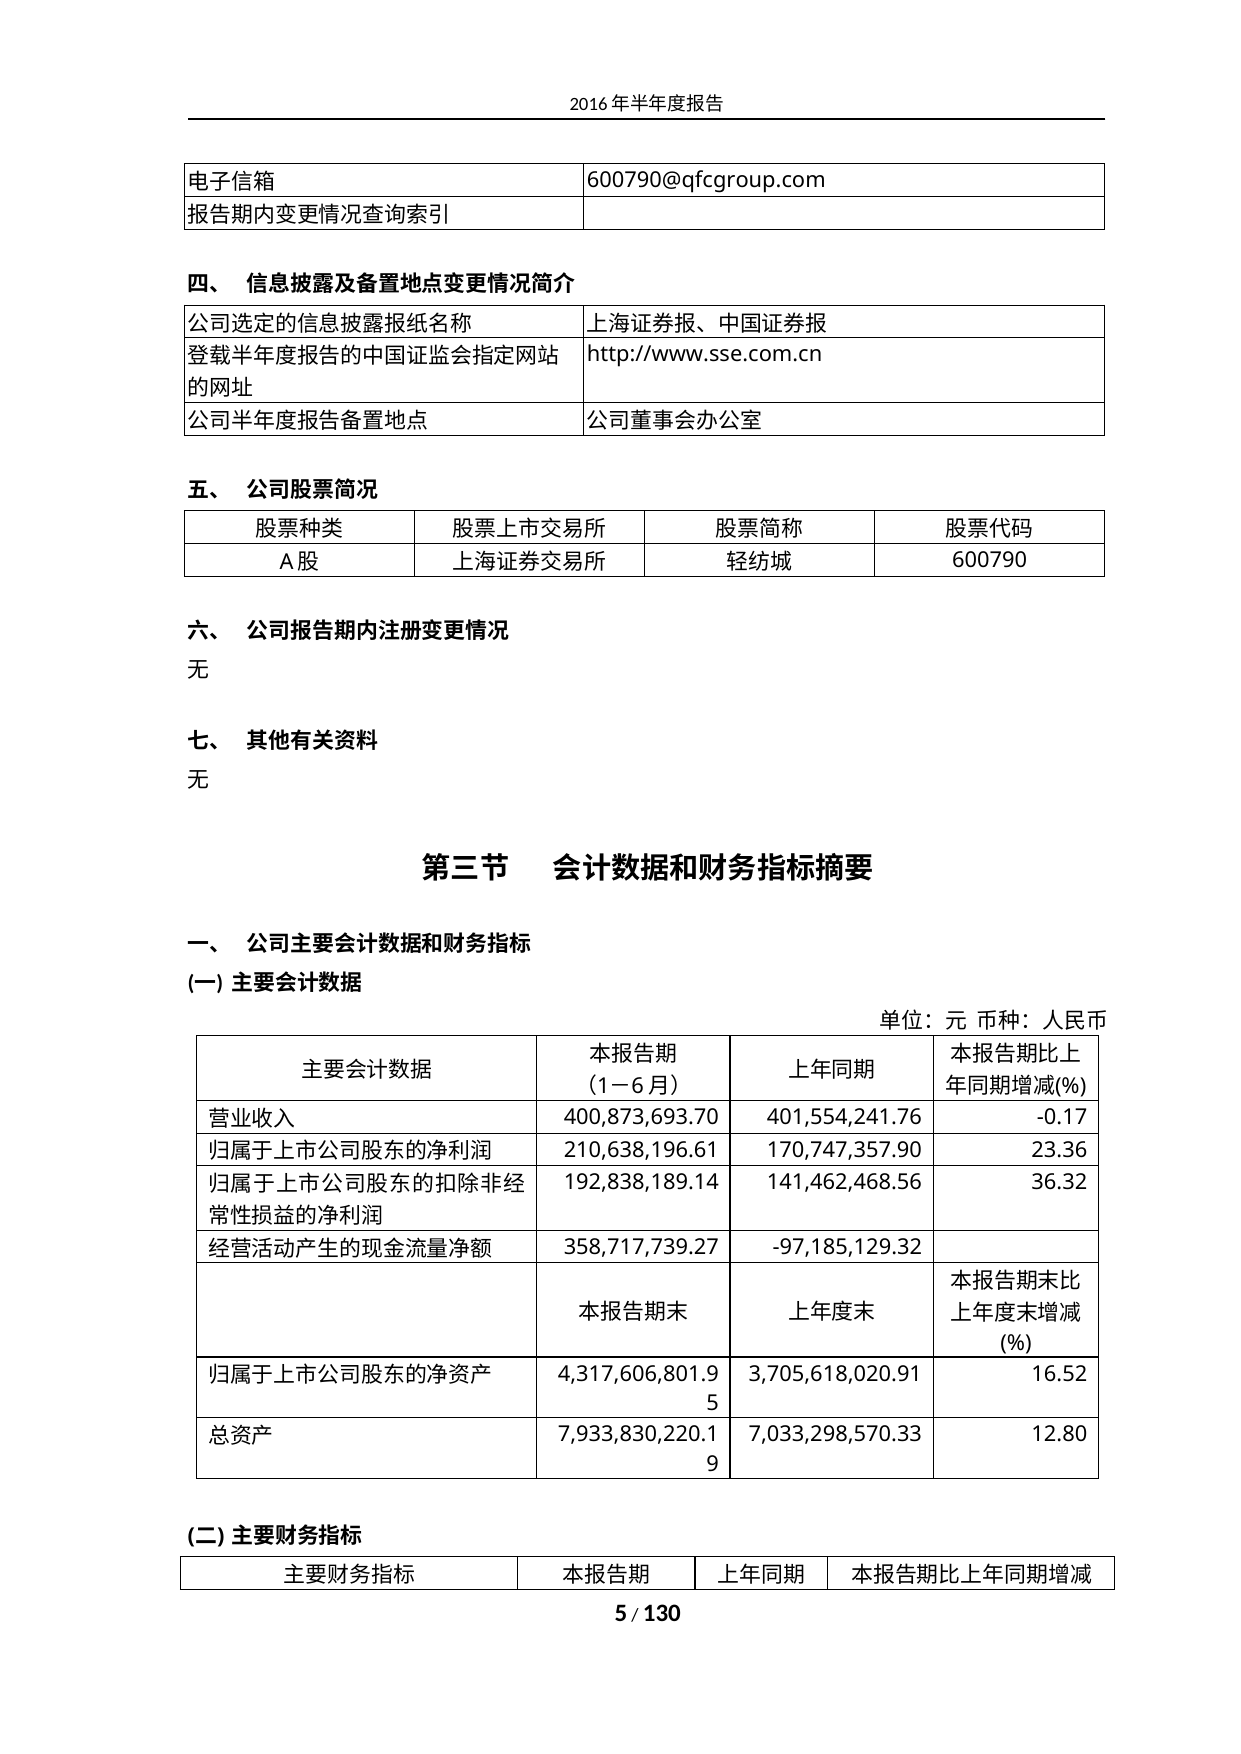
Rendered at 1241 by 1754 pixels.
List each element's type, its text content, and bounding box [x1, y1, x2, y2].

subtitle 主要财务指标 [187, 1517, 1107, 1550]
subtitle 会计数据和财务指标摘要 [187, 833, 1107, 898]
subtitle 公司报告期内注册变更情况 [187, 613, 1107, 645]
text 单位： 币种： [187, 1003, 1107, 1035]
subtitle 公司主要会计数据和财务指标 [187, 925, 1107, 958]
subtitle 主要会计数据 [187, 964, 1107, 997]
